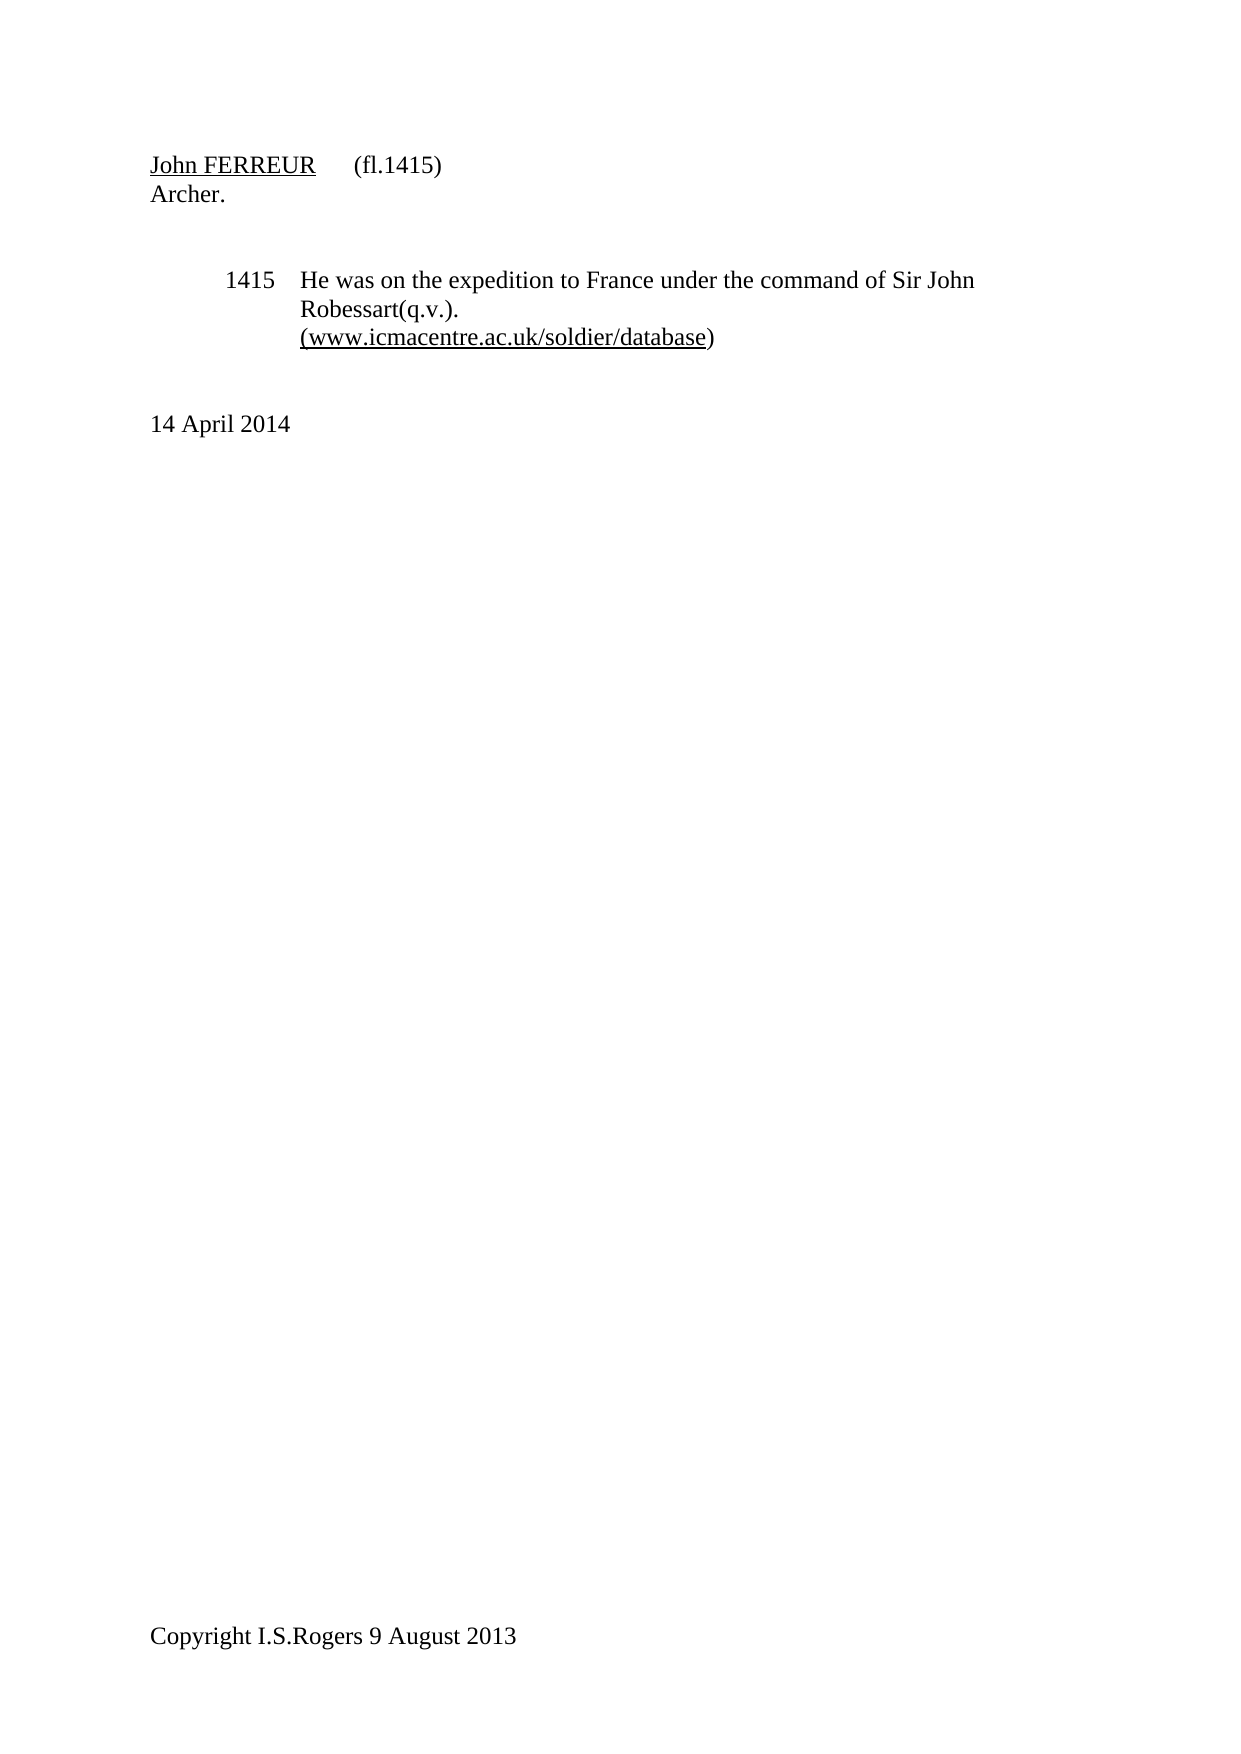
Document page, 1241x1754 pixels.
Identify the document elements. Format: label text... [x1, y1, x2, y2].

text Robessart(q.v.). [150, 294, 1090, 322]
text Archer. [150, 179, 1090, 207]
text John FERREUR (fl.1415) [150, 150, 1090, 179]
text 14 April 2014 [150, 409, 1090, 437]
text 1415 He was on the expedition to France under the command of Sir John [150, 265, 1090, 294]
text (www.icmacentre.ac.uk/soldier/database) [150, 322, 1090, 351]
